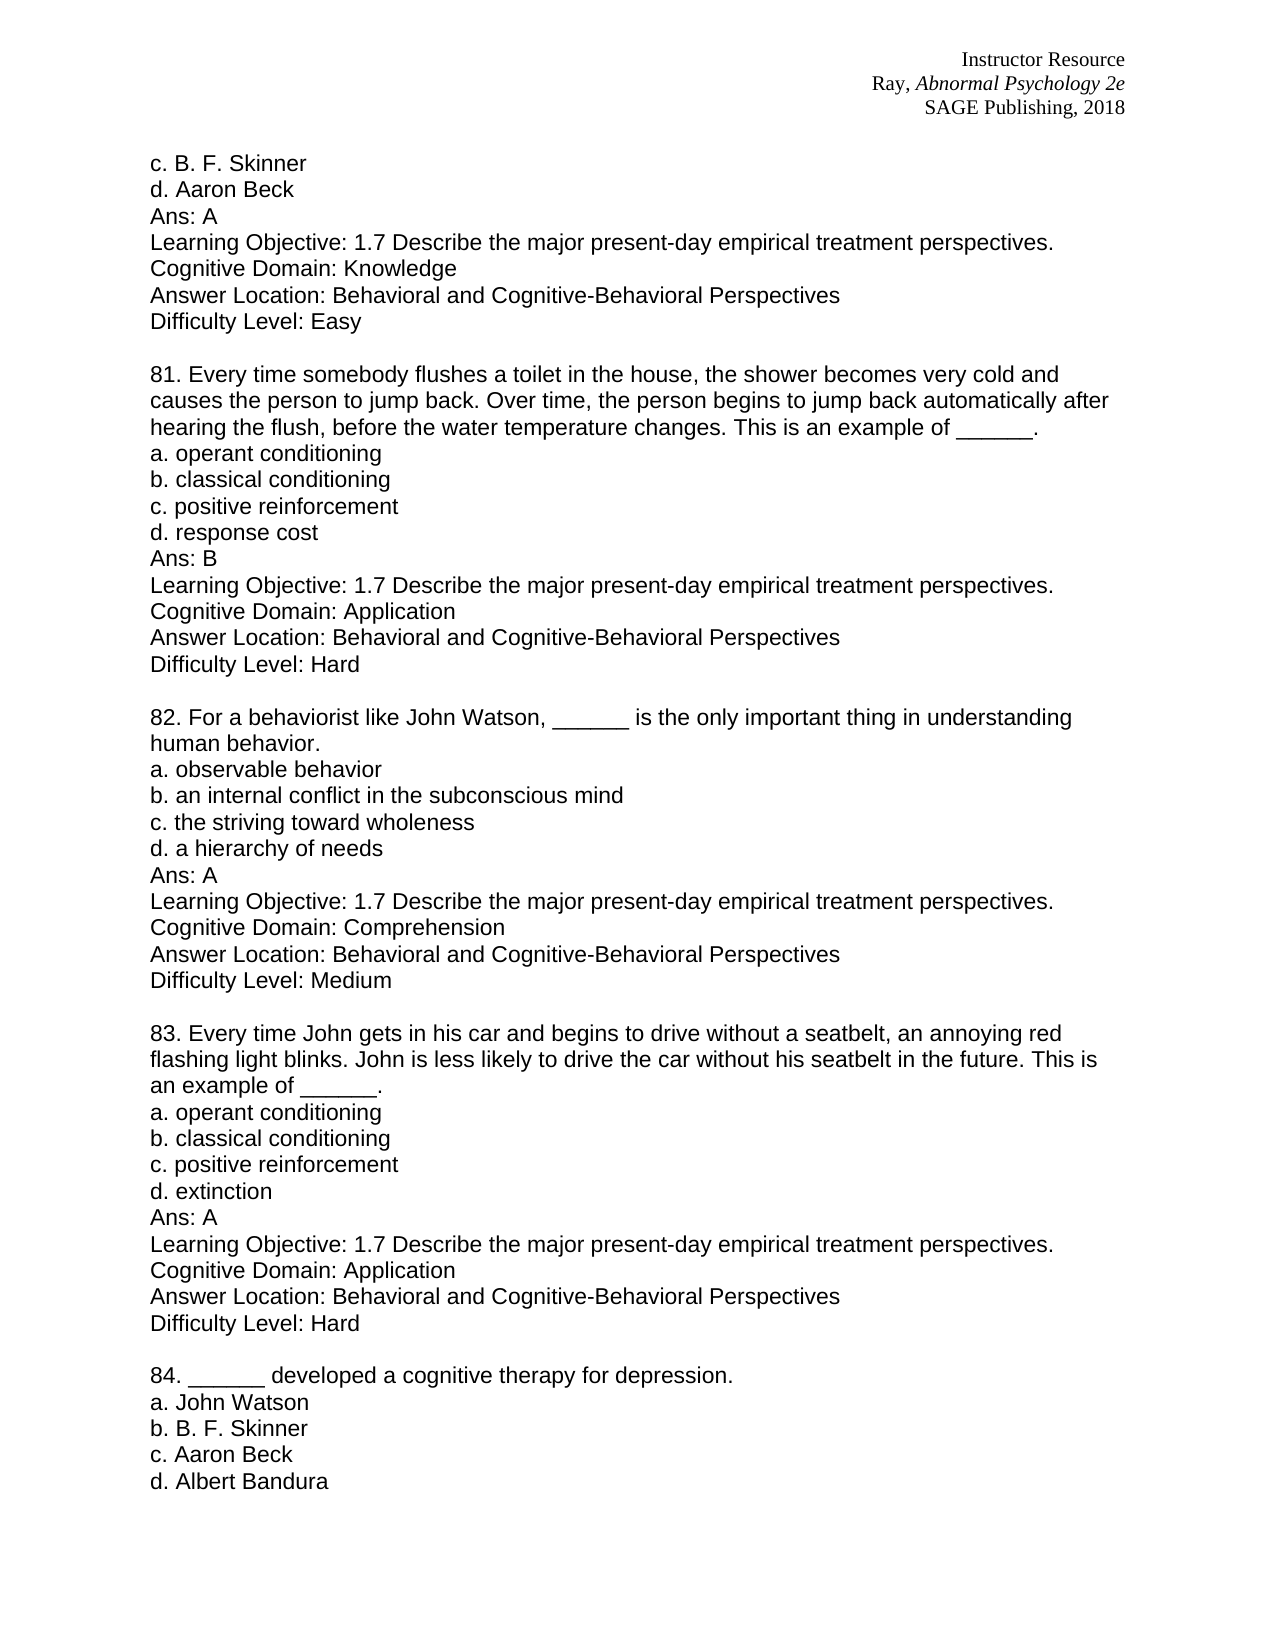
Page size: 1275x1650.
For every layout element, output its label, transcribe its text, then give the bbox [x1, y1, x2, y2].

text 84. ______ developed a cognitive therapy for depression. [150, 1362, 1125, 1389]
text d. response cost [150, 519, 1125, 545]
text a. observable behavior [150, 756, 1125, 782]
text a. John Watson [150, 1389, 1125, 1415]
text Difficulty Level: Hard [150, 651, 1125, 677]
text 83. Every time John gets in his car and begins to drive without a seatbelt, an annoying red flashing light blinks. John is less likely to drive the car without his seatbelt in the future. This is an example of ______. [150, 1020, 1125, 1099]
text b. classical conditioning [150, 466, 1125, 493]
text c. positive reinforcement [150, 1151, 1125, 1178]
text Learning Objective: 1.7 Describe the major present-day empirical treatment perspectives. [150, 1231, 1125, 1257]
text d. Aaron Beck [150, 176, 1125, 203]
text c. B. F. Skinner [150, 150, 1125, 176]
text b. an internal conflict in the subconscious mind [150, 782, 1125, 809]
text Cognitive Domain: Comprehension [150, 914, 1125, 941]
text Ans: A [150, 862, 1125, 888]
text c. the striving toward wholeness [150, 809, 1125, 835]
text c. positive reinforcement [150, 493, 1125, 519]
text 82. For a behaviorist like John Watson, ______ is the only important thing in understanding human behavior. [150, 703, 1125, 756]
text a. operant conditioning [150, 440, 1125, 466]
text Answer Location: Behavioral and Cognitive-Behavioral Perspectives [150, 941, 1125, 967]
text Answer Location: Behavioral and Cognitive-Behavioral Perspectives [150, 624, 1125, 651]
text d. extinction [150, 1178, 1125, 1204]
text Cognitive Domain: Knowledge [150, 255, 1125, 282]
text Answer Location: Behavioral and Cognitive-Behavioral Perspectives [150, 282, 1125, 308]
text Learning Objective: 1.7 Describe the major present-day empirical treatment perspectives. [150, 888, 1125, 914]
text Ans: A [150, 1204, 1125, 1231]
text b. B. F. Skinner [150, 1415, 1125, 1441]
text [150, 1283, 1125, 1309]
text b. classical conditioning [150, 1125, 1125, 1151]
text 81. Every time somebody flushes a toilet in the house, the shower becomes very cold and causes the person to jump back. Over time, the person begins to jump back automatically after hearing the flush, before the water temperature changes. This is an example of ______. [150, 361, 1125, 440]
text a. operant conditioning [150, 1099, 1125, 1125]
text Difficulty Level: Hard [150, 1309, 1125, 1336]
text Learning Objective: 1.7 Describe the major present-day empirical treatment perspectives. [150, 572, 1125, 598]
text Cognitive Domain: Application [150, 1257, 1125, 1283]
text d. Albert Bandura [150, 1468, 1125, 1494]
text Learning Objective: 1.7 Describe the major present-day empirical treatment perspectives. [150, 229, 1125, 255]
text Difficulty Level: Medium [150, 967, 1125, 993]
text Ans: B [150, 545, 1125, 572]
text Difficulty Level: Easy [150, 308, 1125, 334]
text c. Aaron Beck [150, 1441, 1125, 1468]
text Cognitive Domain: Application [150, 598, 1125, 624]
text Ans: A [150, 203, 1125, 229]
text d. a hierarchy of needs [150, 835, 1125, 862]
